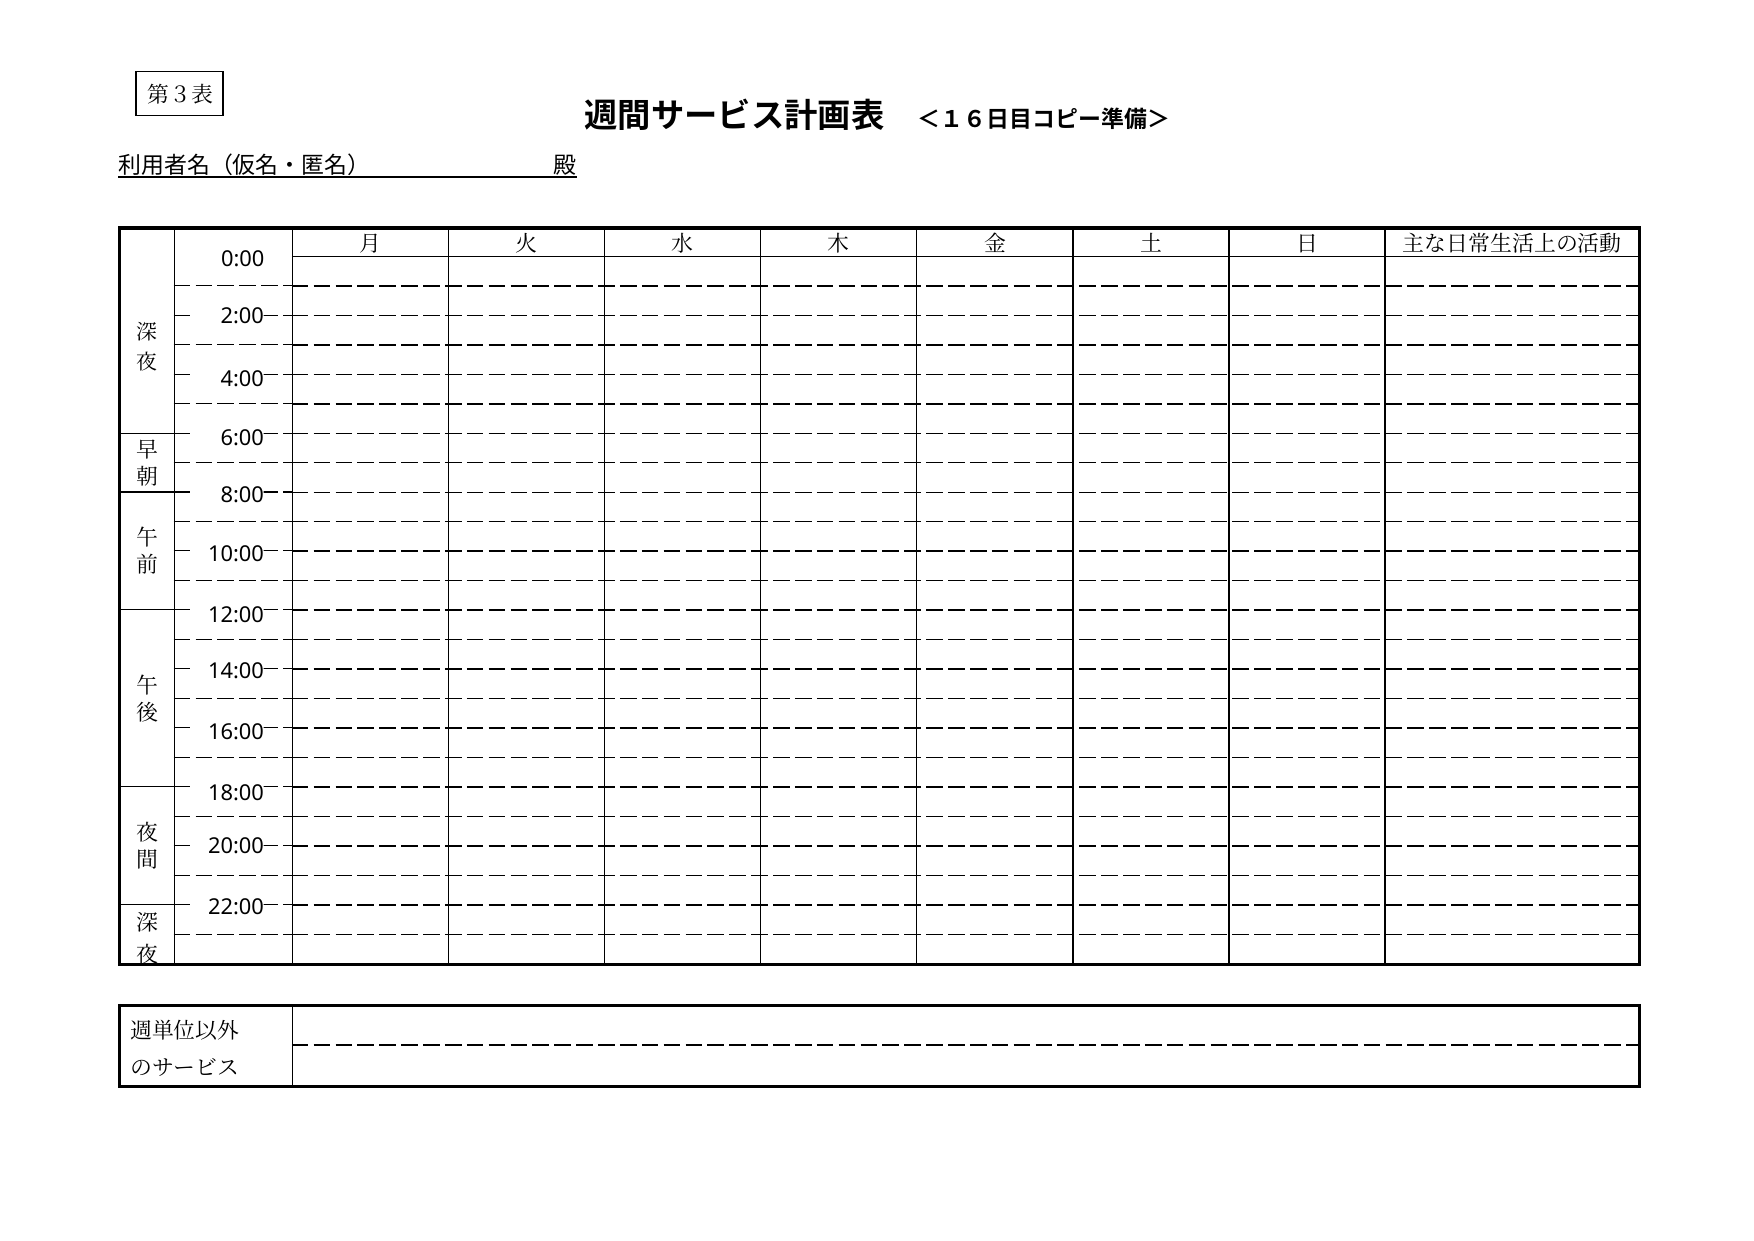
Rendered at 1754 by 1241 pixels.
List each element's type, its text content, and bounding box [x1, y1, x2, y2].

table_cell [761, 727, 916, 757]
table_cell [175, 403, 292, 432]
table_cell [1074, 521, 1228, 550]
table_cell [1074, 344, 1228, 373]
table_cell [1230, 433, 1384, 462]
table_cell [293, 1044, 1638, 1085]
table_cell [1386, 668, 1638, 698]
table_cell [1230, 315, 1384, 344]
table_cell [1074, 875, 1228, 904]
table_cell [1386, 580, 1638, 609]
table_header 土 [1074, 230, 1228, 256]
table_header 金 [917, 230, 1072, 256]
table_cell [1386, 315, 1638, 344]
table_cell [449, 257, 604, 285]
table_cell [449, 904, 604, 933]
table_cell [1386, 757, 1638, 786]
table_cell [917, 904, 1072, 933]
table_cell [175, 256, 292, 285]
table_cell [175, 727, 292, 757]
table_cell [293, 639, 448, 668]
table_cell [1074, 934, 1228, 963]
table_cell [449, 403, 604, 432]
table_cell [1230, 374, 1384, 403]
table_cell [761, 904, 916, 933]
table_cell [761, 875, 916, 904]
table_header 水 [605, 230, 760, 256]
table_cell [917, 462, 1072, 491]
table_header 月 [293, 230, 448, 256]
table_cell [175, 374, 292, 403]
table_cell [605, 403, 760, 432]
table_cell [1074, 315, 1228, 344]
table_cell 深夜 [121, 905, 174, 963]
table_cell [293, 698, 448, 727]
table_cell [1074, 257, 1228, 285]
table_cell [761, 757, 916, 786]
table_cell [917, 668, 1072, 698]
table_cell [605, 521, 760, 550]
table_cell [293, 845, 448, 874]
table_cell [293, 757, 448, 786]
table_cell [175, 904, 292, 933]
table_cell [1074, 668, 1228, 698]
table_cell 早朝 [121, 434, 174, 491]
table_cell [1074, 550, 1228, 580]
table_cell [1230, 934, 1384, 963]
table_cell [1386, 521, 1638, 550]
table_cell [175, 550, 292, 580]
table_cell [1230, 580, 1384, 609]
table_cell [293, 433, 448, 462]
table_cell [1230, 816, 1384, 845]
table_cell [175, 875, 292, 904]
table_cell [917, 934, 1072, 963]
table_cell [1074, 639, 1228, 668]
table_cell [761, 668, 916, 698]
table_cell [293, 374, 448, 403]
table_cell [917, 521, 1072, 550]
table_cell [293, 875, 448, 904]
table_cell [293, 934, 448, 963]
table_cell [761, 344, 916, 373]
table_cell [605, 875, 760, 904]
table_cell [175, 433, 292, 462]
table_cell [605, 845, 760, 874]
table_cell [1386, 875, 1638, 904]
table_cell [449, 845, 604, 874]
table_cell [605, 816, 760, 845]
table_cell [1386, 816, 1638, 845]
table_cell [293, 609, 448, 639]
table_cell [605, 727, 760, 757]
table_cell [175, 786, 292, 816]
table_cell [1230, 668, 1384, 698]
table_cell [449, 521, 604, 550]
table_cell [605, 934, 760, 963]
table_cell [1386, 462, 1638, 491]
table_cell [293, 257, 448, 285]
text 週間サービス計画表 ＜１６日目コピー準備＞ [118, 88, 1636, 137]
table_cell [449, 344, 604, 373]
table_cell [293, 816, 448, 845]
table_cell [1230, 344, 1384, 373]
table_cell [449, 786, 604, 816]
table_cell [917, 344, 1072, 373]
table_header [175, 230, 292, 256]
table_cell [449, 462, 604, 491]
table_cell [293, 904, 448, 933]
table_cell [761, 521, 916, 550]
table_cell [1074, 698, 1228, 727]
text 利用者名（仮名・匿名） 殿 [118, 143, 1636, 181]
table_cell [293, 462, 448, 491]
table_cell [449, 934, 604, 963]
table_cell [175, 668, 292, 698]
table_cell [1074, 285, 1228, 314]
table_cell [761, 934, 916, 963]
table_cell [1230, 698, 1384, 727]
table_cell [761, 816, 916, 845]
table_cell [761, 580, 916, 609]
table_cell [605, 491, 760, 521]
table_cell [175, 462, 292, 491]
table_cell [605, 315, 760, 344]
table_header [293, 1007, 1638, 1044]
table_cell [293, 727, 448, 757]
table_header 日 [1230, 230, 1384, 256]
table_cell [1074, 580, 1228, 609]
table_cell [605, 285, 760, 314]
table_cell [449, 727, 604, 757]
table_cell [605, 374, 760, 403]
table_cell [917, 816, 1072, 845]
table_cell [917, 698, 1072, 727]
table_cell [761, 786, 916, 816]
table_cell [1386, 550, 1638, 580]
table_cell [1074, 491, 1228, 521]
table_cell [917, 875, 1072, 904]
table_cell [1386, 403, 1638, 432]
table_cell 夜間 [121, 787, 174, 904]
table_cell [605, 580, 760, 609]
table_cell [449, 609, 604, 639]
table_cell [1074, 403, 1228, 432]
table_cell [605, 609, 760, 639]
table_cell [293, 550, 448, 580]
table_cell [917, 609, 1072, 639]
table_cell [917, 403, 1072, 432]
table_cell [917, 257, 1072, 285]
table_cell [917, 374, 1072, 403]
table_cell [1386, 698, 1638, 727]
table_cell [605, 698, 760, 727]
table_cell [1230, 904, 1384, 933]
table_cell [1074, 462, 1228, 491]
table_cell 午前 [121, 493, 174, 609]
table_cell [761, 403, 916, 432]
table_cell [1230, 521, 1384, 550]
table_cell 午後 [121, 610, 174, 786]
table_cell [1230, 845, 1384, 874]
table_cell [175, 609, 292, 639]
table_cell [293, 521, 448, 550]
table_cell [449, 433, 604, 462]
table_cell [1230, 757, 1384, 786]
table_cell [761, 462, 916, 491]
table_cell [605, 668, 760, 698]
table_cell [449, 315, 604, 344]
table_cell [1230, 462, 1384, 491]
table_cell [449, 580, 604, 609]
table_cell [1386, 786, 1638, 816]
table_cell [1386, 257, 1638, 285]
table_cell [1386, 727, 1638, 757]
table_cell [449, 550, 604, 580]
table_cell [917, 845, 1072, 874]
table_cell [917, 491, 1072, 521]
table_cell [1386, 491, 1638, 521]
table_cell [1230, 257, 1384, 285]
table_cell [1074, 727, 1228, 757]
table_cell [761, 374, 916, 403]
table_cell [761, 433, 916, 462]
table_cell [605, 462, 760, 491]
table_cell [449, 639, 604, 668]
table_cell [1230, 639, 1384, 668]
table_cell [605, 257, 760, 285]
table_cell [605, 639, 760, 668]
table_cell [1386, 285, 1638, 314]
table_cell [605, 433, 760, 462]
table_cell [175, 757, 292, 786]
table_cell [449, 875, 604, 904]
table_header 深夜 [121, 230, 174, 432]
table_cell [1074, 609, 1228, 639]
table_cell [1230, 786, 1384, 816]
table_cell [175, 639, 292, 668]
table_cell [175, 315, 292, 344]
table_cell [293, 786, 448, 816]
table_cell [1230, 285, 1384, 314]
table_cell [917, 433, 1072, 462]
table_cell [917, 786, 1072, 816]
table_cell [605, 757, 760, 786]
table_cell [175, 698, 292, 727]
table_cell [1074, 433, 1228, 462]
table_cell [1230, 403, 1384, 432]
table_cell [605, 786, 760, 816]
table_cell [761, 639, 916, 668]
table_cell [761, 609, 916, 639]
table_cell [1230, 491, 1384, 521]
table_cell [175, 580, 292, 609]
table_header 週単位以外 のサービス [121, 1007, 292, 1085]
table_cell [761, 285, 916, 314]
table_cell [917, 757, 1072, 786]
table_cell [175, 285, 292, 314]
table_cell [293, 403, 448, 432]
table_cell [175, 816, 292, 845]
table_cell [605, 344, 760, 373]
table_cell [1386, 433, 1638, 462]
table_cell [1074, 845, 1228, 874]
table_cell [449, 374, 604, 403]
table_cell [1386, 934, 1638, 963]
table_cell [605, 550, 760, 580]
table_cell [917, 727, 1072, 757]
table_header 主な日常生活上の活動 [1386, 230, 1638, 256]
table_cell [761, 550, 916, 580]
table_cell [1074, 904, 1228, 933]
table_cell [1230, 875, 1384, 904]
table_cell [1386, 344, 1638, 373]
table_cell [293, 580, 448, 609]
table_cell [917, 550, 1072, 580]
table_cell [605, 904, 760, 933]
table_cell [1386, 845, 1638, 874]
table_cell [1074, 757, 1228, 786]
table_cell [175, 491, 292, 521]
table_cell [761, 315, 916, 344]
table_cell [175, 344, 292, 373]
table_cell [917, 580, 1072, 609]
table_cell [449, 668, 604, 698]
table_cell [293, 491, 448, 521]
table_cell [293, 344, 448, 373]
table_cell [293, 285, 448, 314]
table_cell [1074, 786, 1228, 816]
table_cell [449, 285, 604, 314]
table_cell [1074, 816, 1228, 845]
table_cell [761, 845, 916, 874]
table_cell [449, 698, 604, 727]
table_header 木 [761, 230, 916, 256]
table_cell [1230, 550, 1384, 580]
table_cell [1386, 639, 1638, 668]
table_cell [1386, 904, 1638, 933]
table_cell [761, 257, 916, 285]
table_cell [449, 816, 604, 845]
table_cell [175, 934, 292, 963]
table_cell [175, 845, 292, 874]
table_cell [293, 668, 448, 698]
table_cell [917, 315, 1072, 344]
table_cell [449, 491, 604, 521]
table_cell [1386, 374, 1638, 403]
table_header 火 [449, 230, 604, 256]
table_cell [917, 285, 1072, 314]
table_cell [761, 491, 916, 521]
table_cell [1074, 374, 1228, 403]
table_cell [1230, 609, 1384, 639]
table_cell [449, 757, 604, 786]
table_cell [1386, 609, 1638, 639]
table_cell [761, 698, 916, 727]
table_cell [293, 315, 448, 344]
table_cell [917, 639, 1072, 668]
table_cell [175, 521, 292, 550]
table_cell [1230, 727, 1384, 757]
